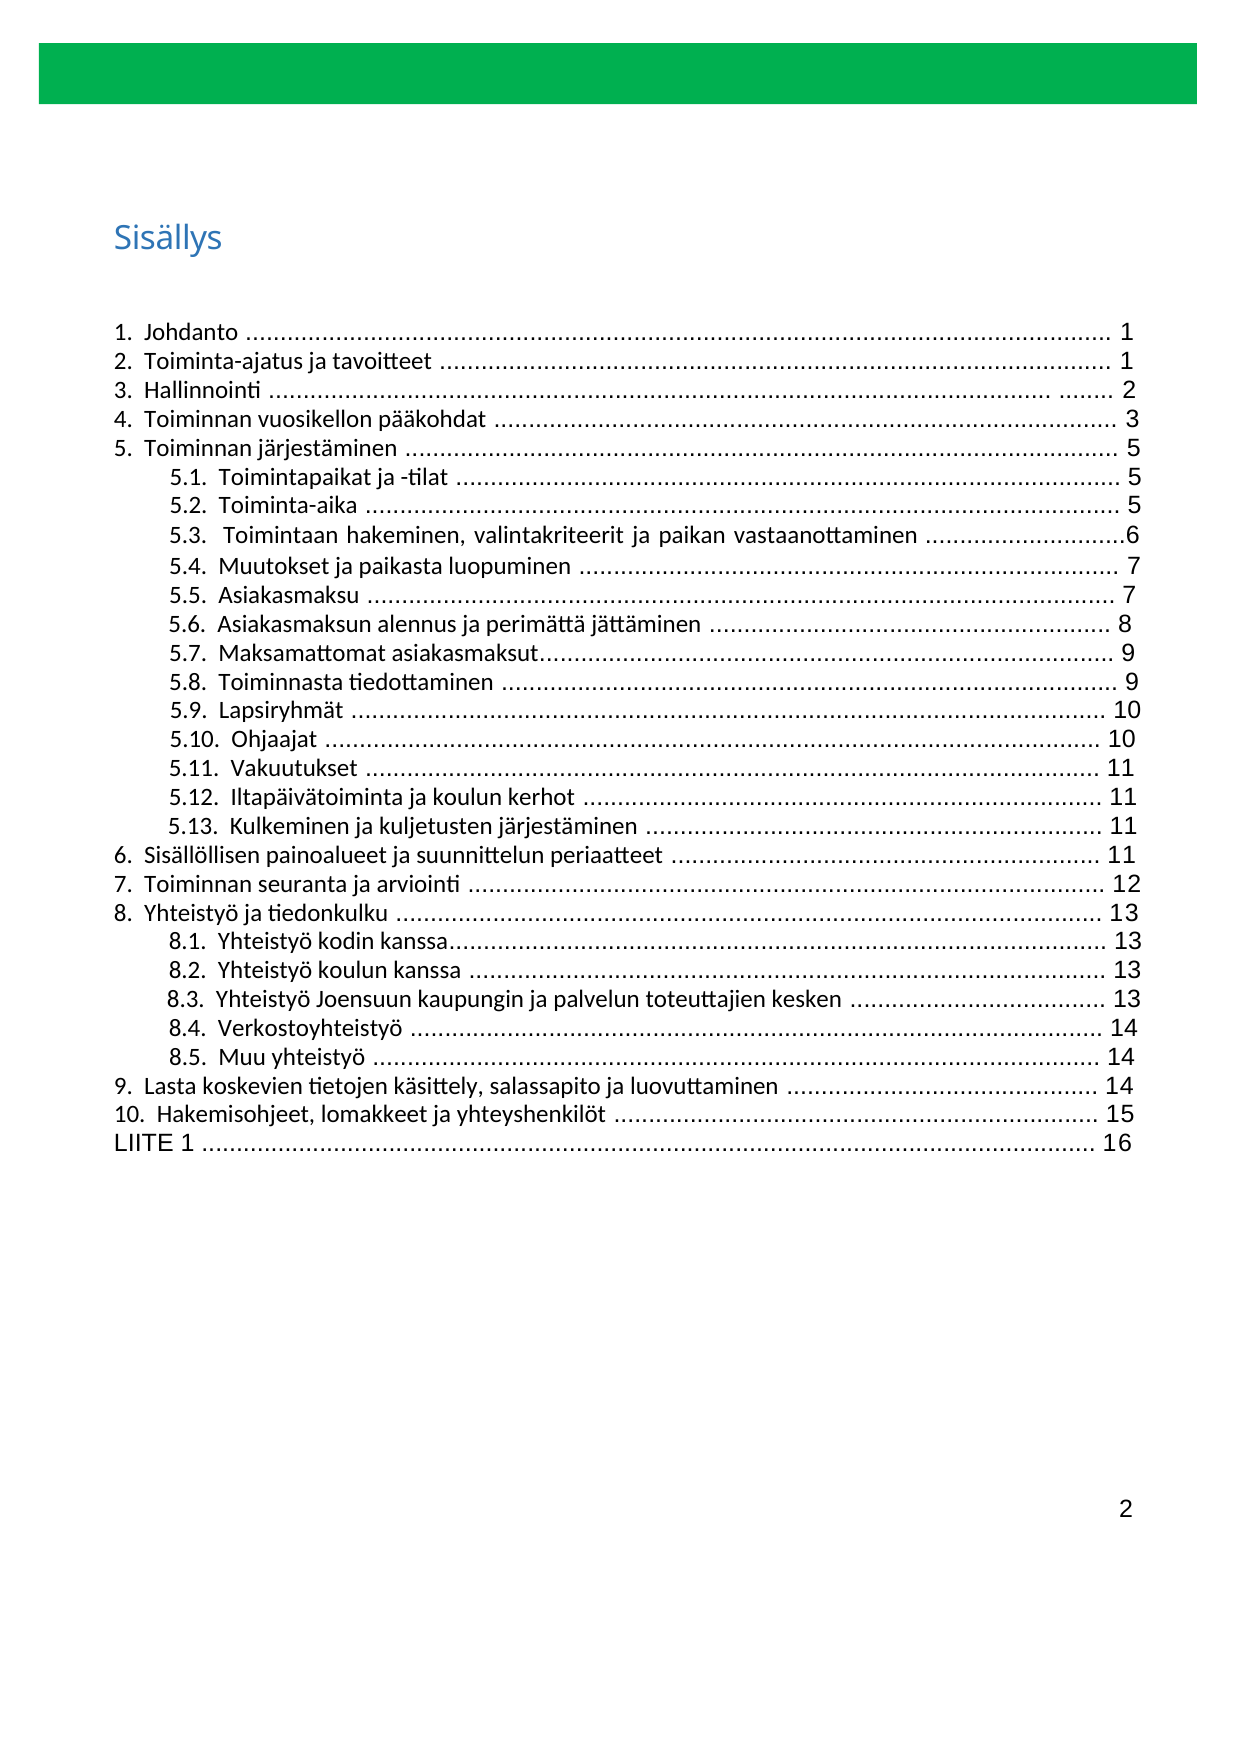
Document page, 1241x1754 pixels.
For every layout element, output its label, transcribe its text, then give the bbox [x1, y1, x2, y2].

text 3. Hallinnointi ................................................................................................................. ........ 2 [114, 375, 1188, 404]
text 5.10. Ohjaajat ................................................................................................................ 10 [169, 725, 1149, 754]
text Sisällys [114, 223, 1188, 256]
text 5.12. Iltapäivätoiminta ja koulun kerhot ........................................................................... 11 [168, 782, 1149, 811]
text 8.4. Verkostoyhteistyö .................................................................................................... 14 [168, 1013, 1149, 1042]
text 7. Toiminnan seuranta ja arviointi ............................................................................................ 12 [114, 869, 1188, 898]
text 5.3. Toimintaan hakeminen, valintakriteerit ja paikan vastaanottaminen .............................6 5.4. Muutokset ja paikasta luopuminen .............................................................................. 7 [169, 520, 1157, 581]
text 5.9. Lapsiryhmät ............................................................................................................. 10 [169, 696, 1149, 725]
text 6. Sisällöllisen painoalueet ja suunnittelun periaatteet .............................................................. 11 [114, 840, 1188, 869]
text 5.6. Asiakasmaksun alennus ja perimättä jättäminen .......................................................... 8 [166, 609, 1149, 638]
text 5.2. Toiminta-aika ............................................................................................................. 5 [169, 491, 1149, 520]
text 5. Toiminnan järjestäminen ....................................................................................................... 5 [114, 433, 1188, 462]
text 8.3. Yhteistyö Joensuun kaupungin ja palvelun toteuttajien kesken ..................................... 13 [167, 984, 1149, 1013]
text 2. Toiminta-ajatus ja tavoitteet ................................................................................................. 1 [114, 347, 1188, 375]
text 10. Hakemisohjeet, lomakkeet ja yhteyshenkilöt ...................................................................... 15 [114, 1100, 1188, 1129]
text 8.2. Yhteistyö koulun kanssa ............................................................................................ 13 [168, 956, 1149, 984]
text 8.1. Yhteistyö kodin kanssa............................................................................................... 13 [168, 927, 1149, 956]
text 5.13. Kulkeminen ja kuljetusten järjestäminen .................................................................. 11 [168, 811, 1149, 840]
text 5.7. Maksamattomat asiakasmaksut................................................................................... 9 [168, 638, 1149, 667]
text 8. Yhteistyö ja tiedonkulku ...................................................................................................... 13 [114, 898, 1188, 927]
text 8.5. Muu yhteistyö ......................................................................................................... 14 [169, 1042, 1149, 1071]
text 5.5. Asiakasmaksu ............................................................................................................ 7 [169, 581, 1149, 609]
text 5.8. Toiminnasta tiedottaminen ......................................................................................... 9 [169, 667, 1149, 696]
text 5.1. Toimintapaikat ja -tilat ................................................................................................ 5 [94, 462, 1149, 491]
text 5.11. Vakuutukset .......................................................................................................... 11 [168, 754, 1149, 782]
text LIITE 1 ................................................................................................................................. 16 [114, 1129, 1188, 1157]
text 9. Lasta koskevien tietojen käsittely, salassapito ja luovuttaminen ............................................. 14 [114, 1071, 1188, 1100]
text 4. Toiminnan vuosikellon pääkohdat .......................................................................................... 3 [114, 404, 1188, 433]
text 1. Johdanto ............................................................................................................................. 1 [114, 318, 1188, 347]
text 2 [1119, 1495, 1188, 1523]
